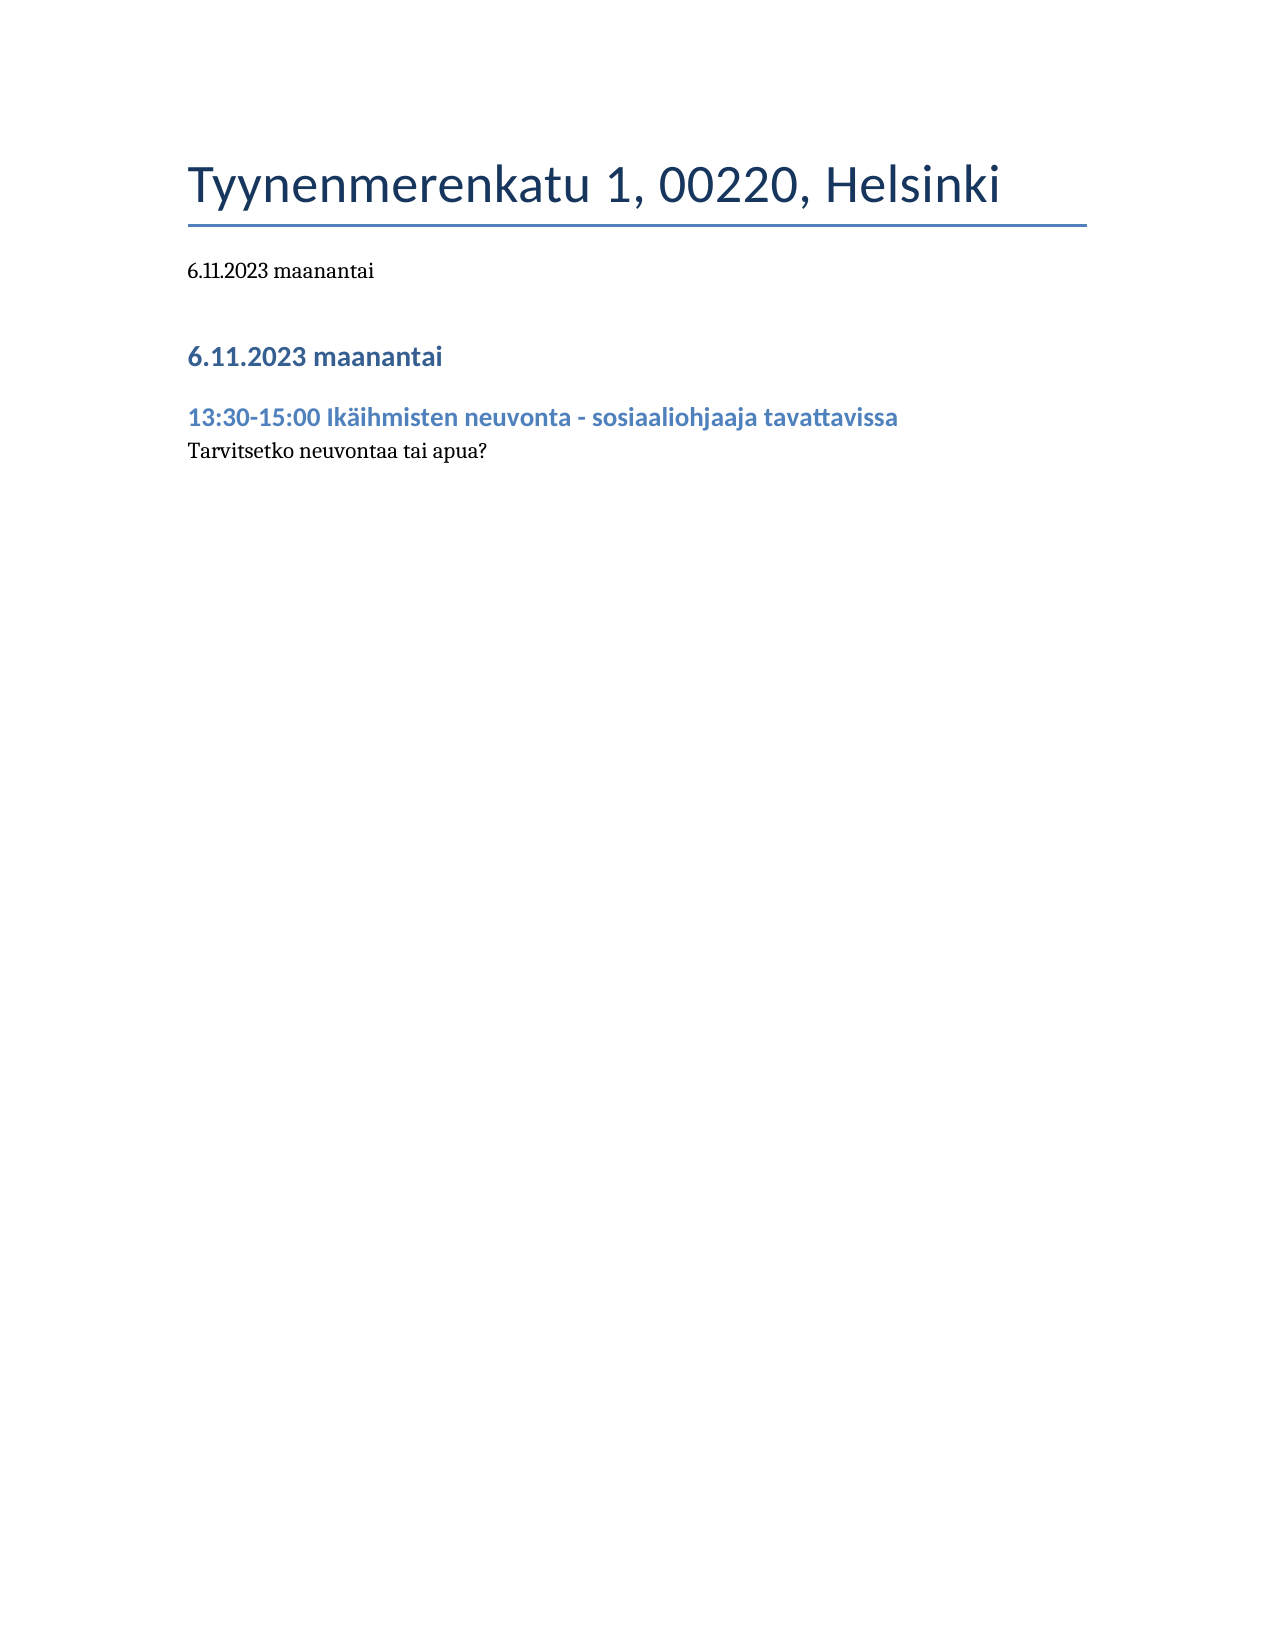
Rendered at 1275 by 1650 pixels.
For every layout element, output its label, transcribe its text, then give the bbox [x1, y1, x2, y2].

subtitle 13:30-15:00 Ikäihmisten neuvonta - sosiaaliohjaaja tavattavissa [187, 400, 1087, 433]
text 6.11.2023 maanantai [187, 258, 1087, 284]
subtitle 6.11.2023 maanantai [187, 338, 1087, 374]
text Tarvitsetko neuvontaa tai apua? [187, 438, 1087, 464]
title Tyynenmerenkatu 1, 00220, Helsinki [187, 150, 1087, 227]
